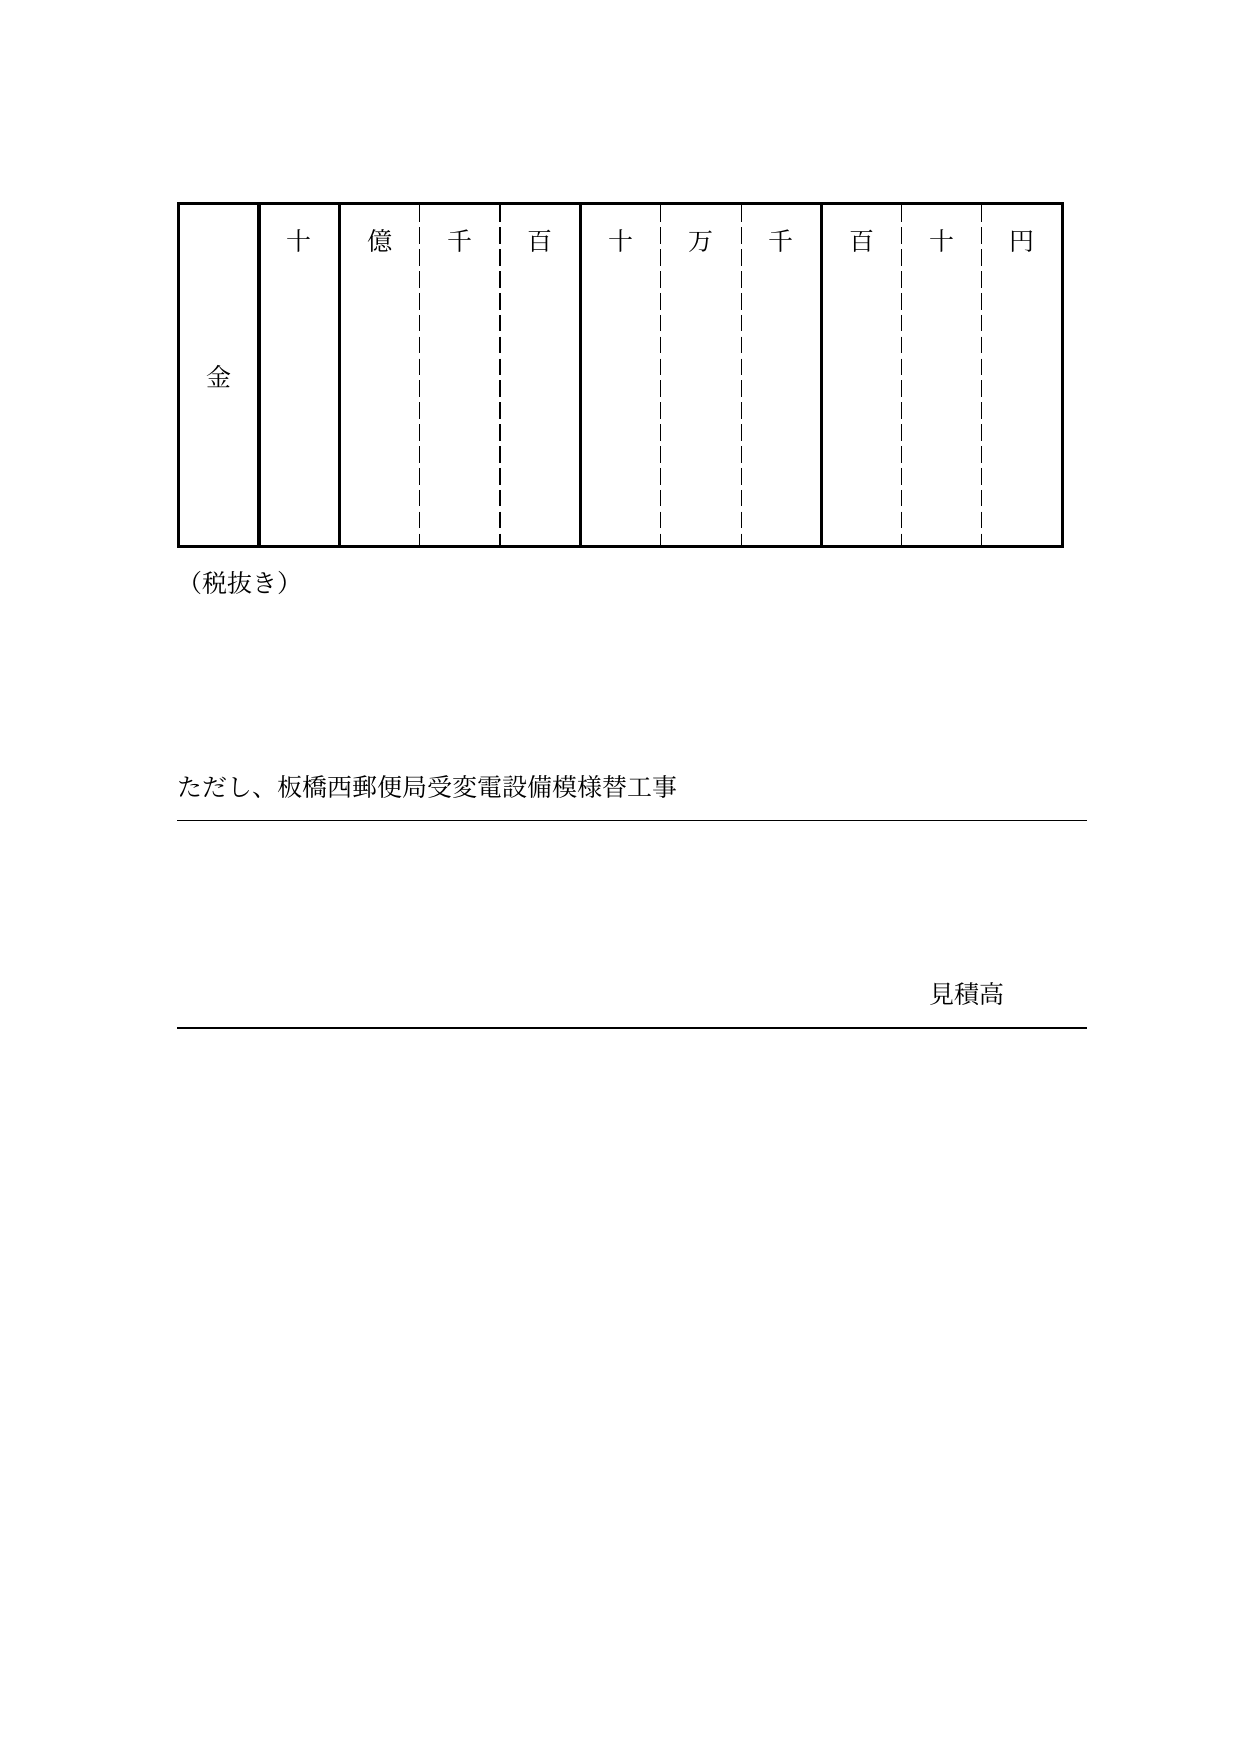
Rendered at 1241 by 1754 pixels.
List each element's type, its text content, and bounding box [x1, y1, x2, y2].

table_header 金 [180, 205, 257, 545]
text ただし、板橋西郵便局受変電設備模様替工事 [177, 752, 1087, 820]
table_header 十 [261, 205, 338, 545]
table_header 百 [823, 205, 902, 545]
text 見積高 [177, 959, 1087, 1027]
table_header 千 [741, 205, 820, 545]
table_header 千 [420, 205, 500, 545]
text （税抜き） [177, 548, 1087, 616]
table_header 億 [341, 205, 419, 545]
table_header 円 [982, 205, 1061, 545]
table_header 十 [582, 205, 661, 545]
table_header 万 [661, 205, 741, 545]
table_header 十 [902, 205, 982, 545]
table_header 百 [500, 205, 579, 545]
